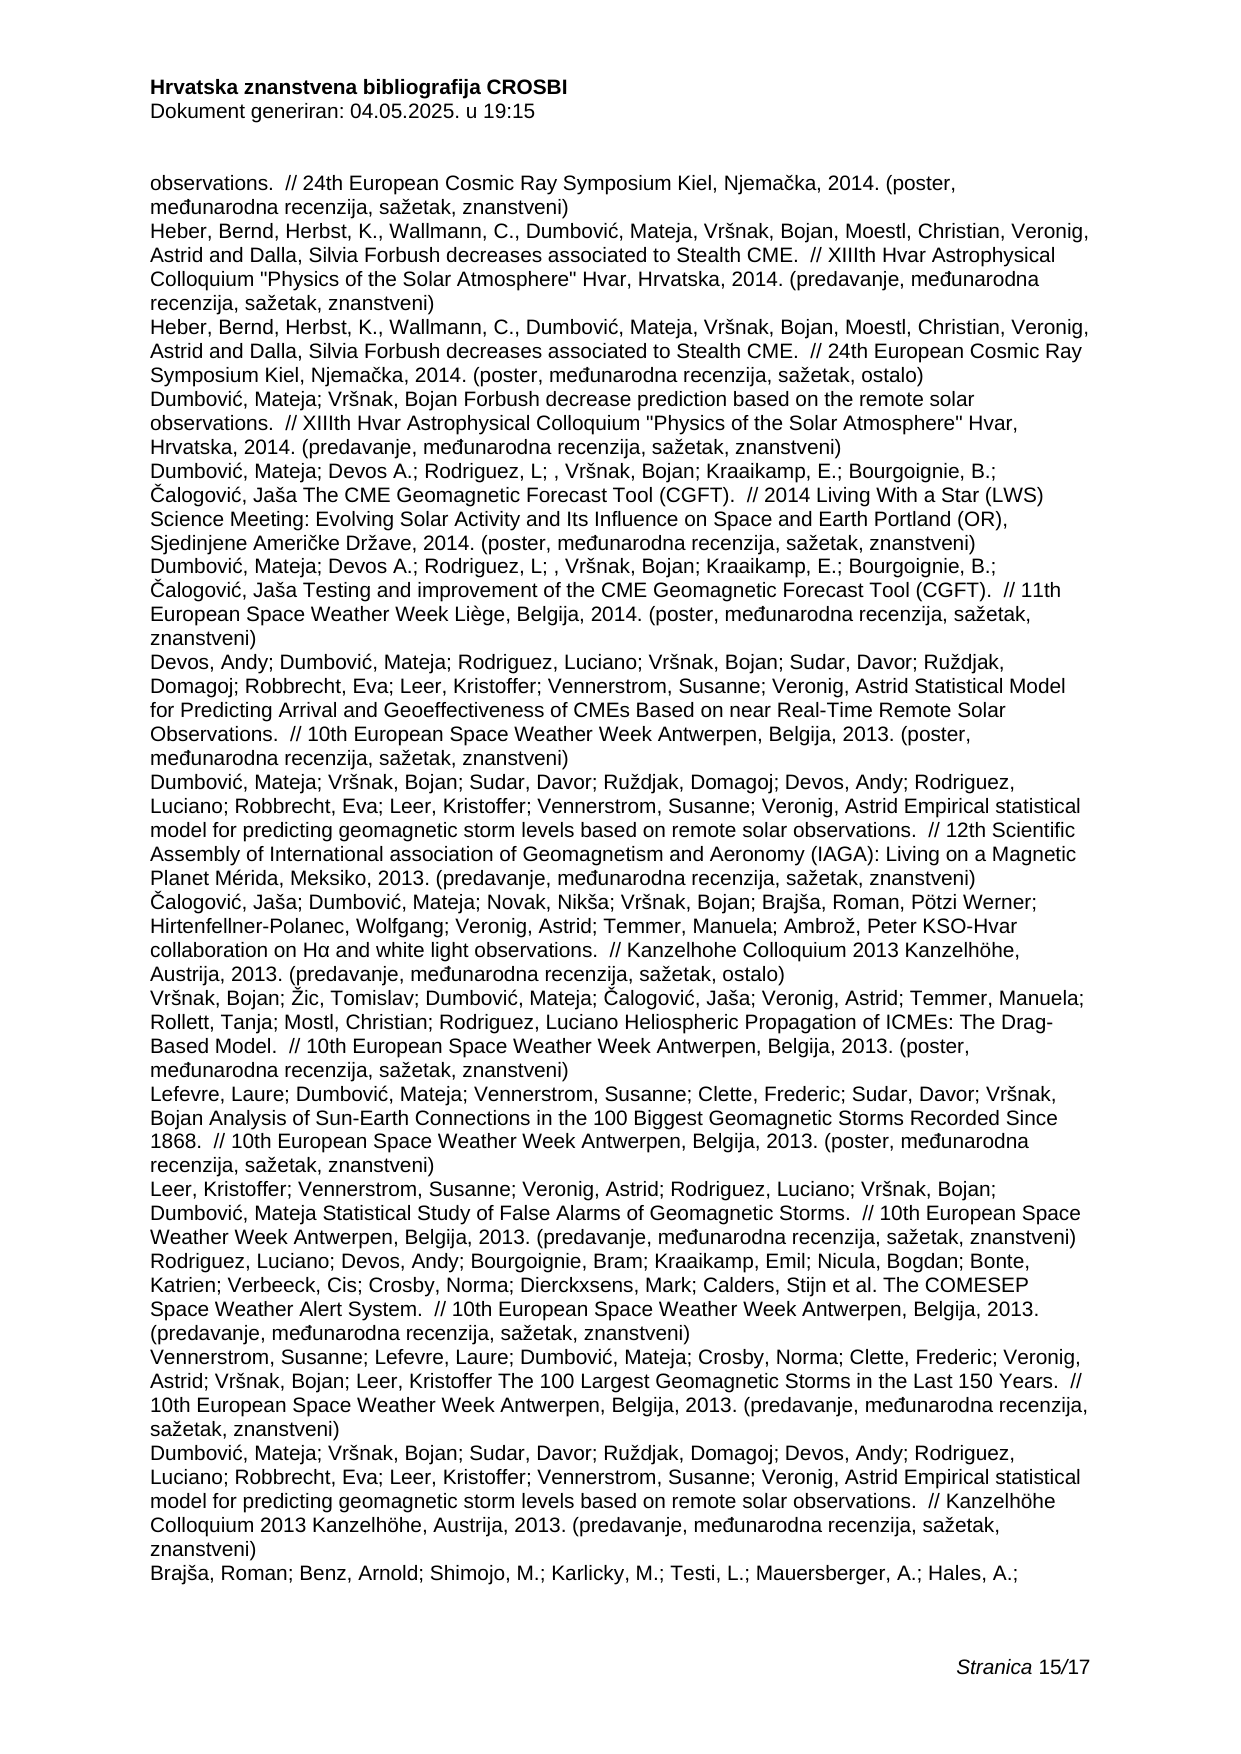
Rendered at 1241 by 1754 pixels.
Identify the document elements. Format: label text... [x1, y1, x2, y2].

text Heber, Bernd, Herbst, K., Wallmann, C., Dumbović, Mateja, Vršnak, Bojan, Moestl, Christian, Veronig, Astrid and Dalla, Silvia [150, 315, 1090, 387]
text Leer, Kristoffer; Vennerstrom, Susanne; Veronig, Astrid; Rodriguez, Luciano; Vršnak, Bojan; Dumbović, Mateja [150, 1177, 1090, 1249]
text Devos, Andy; Dumbović, Mateja; Rodriguez, Luciano; Vršnak, Bojan; Sudar, Davor; Ruždjak, Domagoj; Robbrecht, Eva; Leer, Kristoffer; Vennerstrom, Susanne; Veronig, Astrid [150, 650, 1090, 770]
text Čalogović, Jaša; Dumbović, Mateja; Novak, Nikša; Vršnak, Bojan; Brajša, Roman, Pötzi Werner; Hirtenfellner-Polanec, Wolfgang; Veronig, Astrid; Temmer, Manuela; Ambrož, Peter [150, 890, 1090, 986]
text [150, 1561, 1090, 1584]
text Heber, Bernd, Herbst, K., Wallmann, C., Dumbović, Mateja, Vršnak, Bojan, Moestl, Christian, Veronig, Astrid and Dalla, Silvia [150, 219, 1090, 315]
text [150, 171, 1090, 219]
text Dumbović, Mateja; Vršnak, Bojan; Sudar, Davor; Ruždjak, Domagoj; Devos, Andy; Rodriguez, Luciano; Robbrecht, Eva; Leer, Kristoffer; Vennerstrom, Susanne; Veronig, Astrid [150, 770, 1090, 890]
text Dumbović, Mateja; Devos A.; Rodriguez, L; , Vršnak, Bojan; Kraaikamp, E.; Bourgoignie, B.; Čalogović, Jaša [150, 554, 1090, 650]
text Dumbović, Mateja; Devos A.; Rodriguez, L; , Vršnak, Bojan; Kraaikamp, E.; Bourgoignie, B.; Čalogović, Jaša [150, 458, 1090, 554]
text Dumbović, Mateja; Vršnak, Bojan; Sudar, Davor; Ruždjak, Domagoj; Devos, Andy; Rodriguez, Luciano; Robbrecht, Eva; Leer, Kristoffer; Vennerstrom, Susanne; Veronig, Astrid [150, 1441, 1090, 1561]
text Vennerstrom, Susanne; Lefevre, Laure; Dumbović, Mateja; Crosby, Norma; Clette, Frederic; Veronig, Astrid; Vršnak, Bojan; Leer, Kristoffer [150, 1345, 1090, 1441]
text Dumbović, Mateja; Vršnak, Bojan [150, 387, 1090, 458]
text Vršnak, Bojan; Žic, Tomislav; Dumbović, Mateja; Čalogović, Jaša; Veronig, Astrid; Temmer, Manuela; Rollett, Tanja; Mostl, Christian; Rodriguez, Luciano [150, 986, 1090, 1081]
text Lefevre, Laure; Dumbović, Mateja; Vennerstrom, Susanne; Clette, Frederic; Sudar, Davor; Vršnak, Bojan [150, 1081, 1090, 1177]
text Rodriguez, Luciano; Devos, Andy; Bourgoignie, Bram; Kraaikamp, Emil; Nicula, Bogdan; Bonte, Katrien; Verbeeck, Cis; Crosby, Norma; Dierckxsens, Mark; Calders, Stijn et al. [150, 1249, 1090, 1345]
